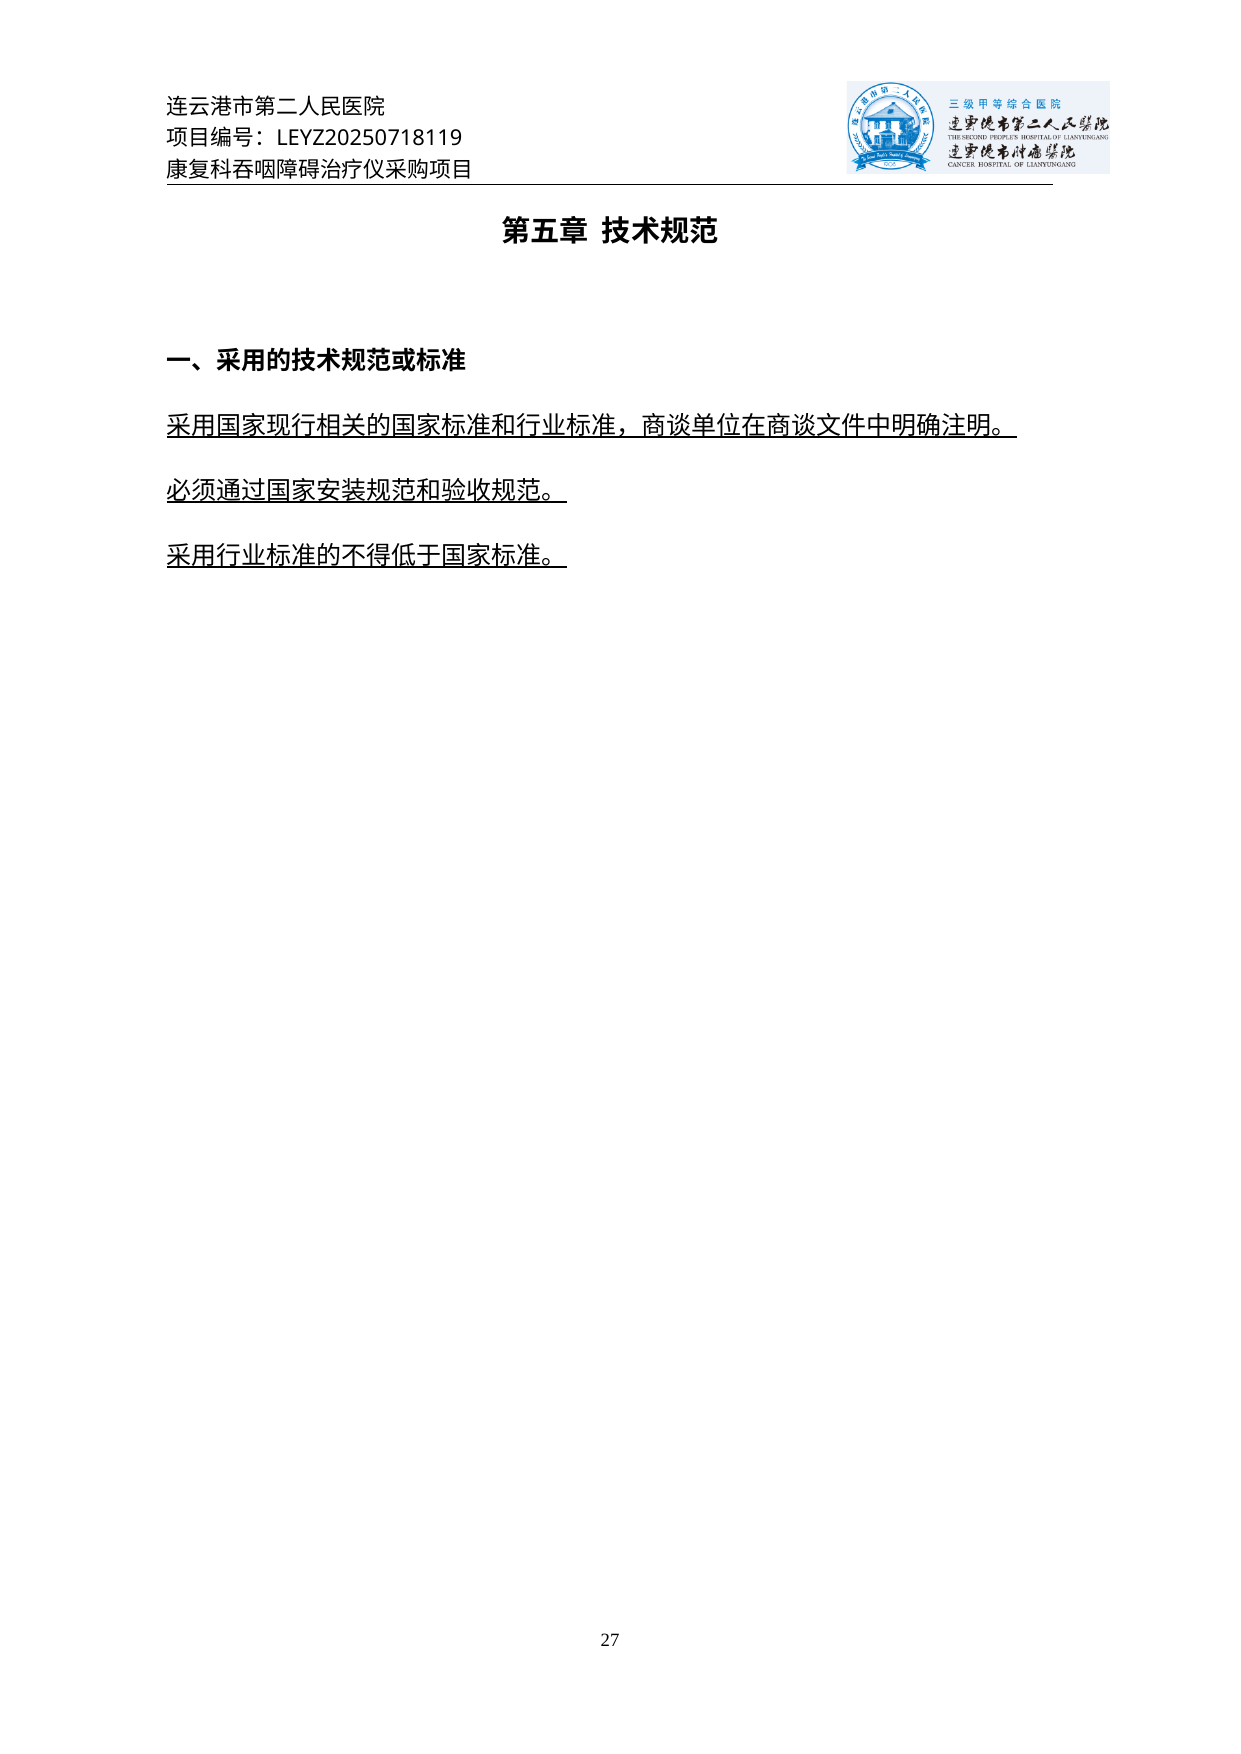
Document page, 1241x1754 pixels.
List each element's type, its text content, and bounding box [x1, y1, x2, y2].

picture [846, 81, 1110, 174]
text 采用行业标准的不得低于国家标准。 [167, 521, 1053, 586]
text 一、采用的技术规范或标准 [167, 326, 1053, 391]
text 采用国家现行相关的国家标准和行业标准，商谈单位在商谈文件中明确注明。 [167, 391, 1053, 456]
subtitle 第五章 技术规范 [167, 196, 1053, 261]
text 必须通过国家安装规范和验收规范。 [167, 456, 1053, 521]
